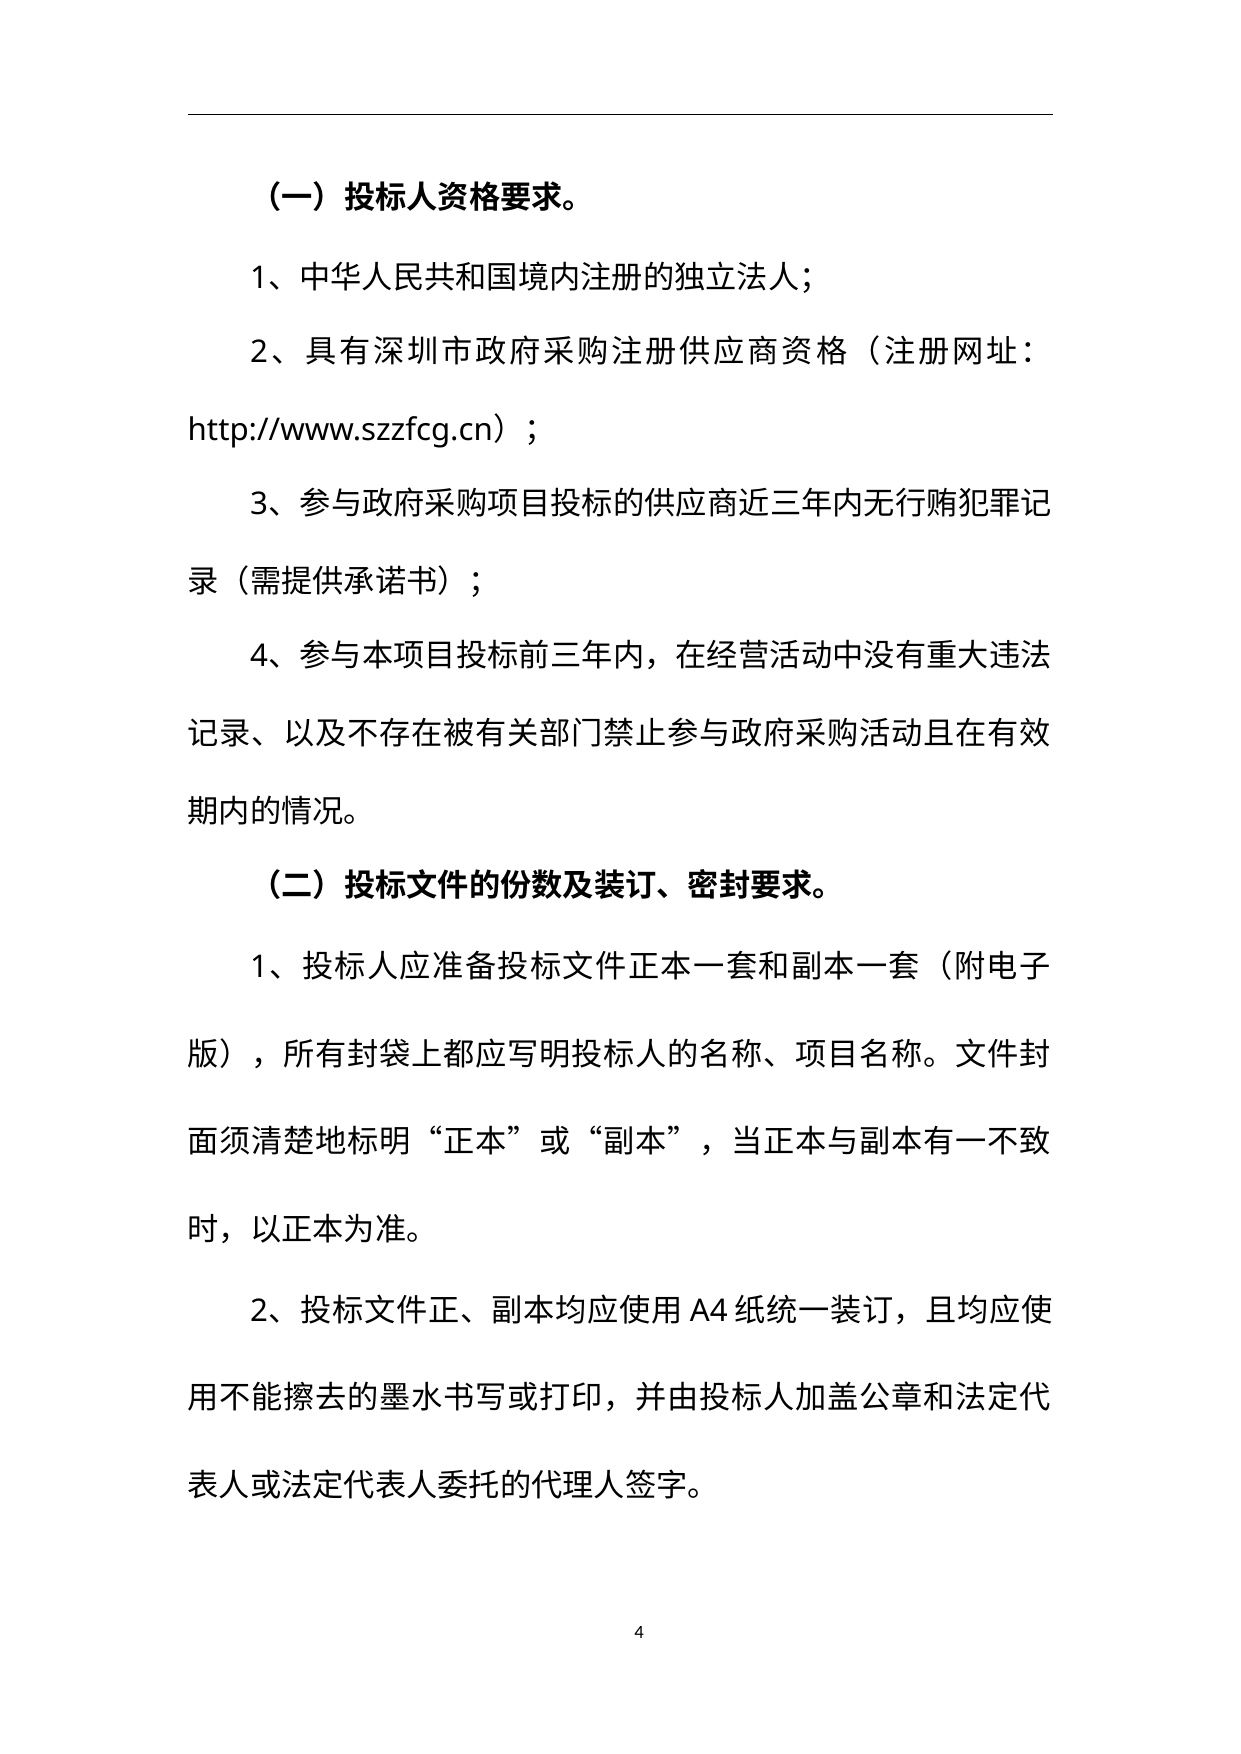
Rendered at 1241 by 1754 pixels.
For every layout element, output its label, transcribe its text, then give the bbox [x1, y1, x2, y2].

text 2、投标文件正、副本均应使用A4纸统一装订，且均应使用不能擦去的墨水书写或打印，并由投标人加盖公章和法定代表人或法定代表人委托的代理人签字。 [187, 1275, 1053, 1515]
text （二）投标文件的份数及装订、密封要求。 [187, 850, 1053, 915]
text 1、中华人民共和国境内注册的独立法人； [187, 243, 1053, 308]
text 4、参与本项目投标前三年内，在经营活动中没有重大违法记录、以及不存在被有关部门禁止参与政府采购活动且在有效期内的情况。 [187, 621, 1053, 841]
text 2、具有深圳市政府采购注册供应商资格（注册网址：http://www.szzfcg.cn）； [187, 317, 1053, 460]
text 1、投标人应准备投标文件正本一套和副本一套（附电子版），所有封袋上都应写明投标人的名称、项目名称。文件封面须清楚地标明“正本”或“副本”，当正本与副本有一不致时，以正本为准。 [187, 931, 1053, 1259]
text （一）投标人资格要求。 [187, 162, 1053, 227]
text 3、参与政府采购项目投标的供应商近三年内无行贿犯罪记录（需提供承诺书）； [187, 469, 1053, 612]
